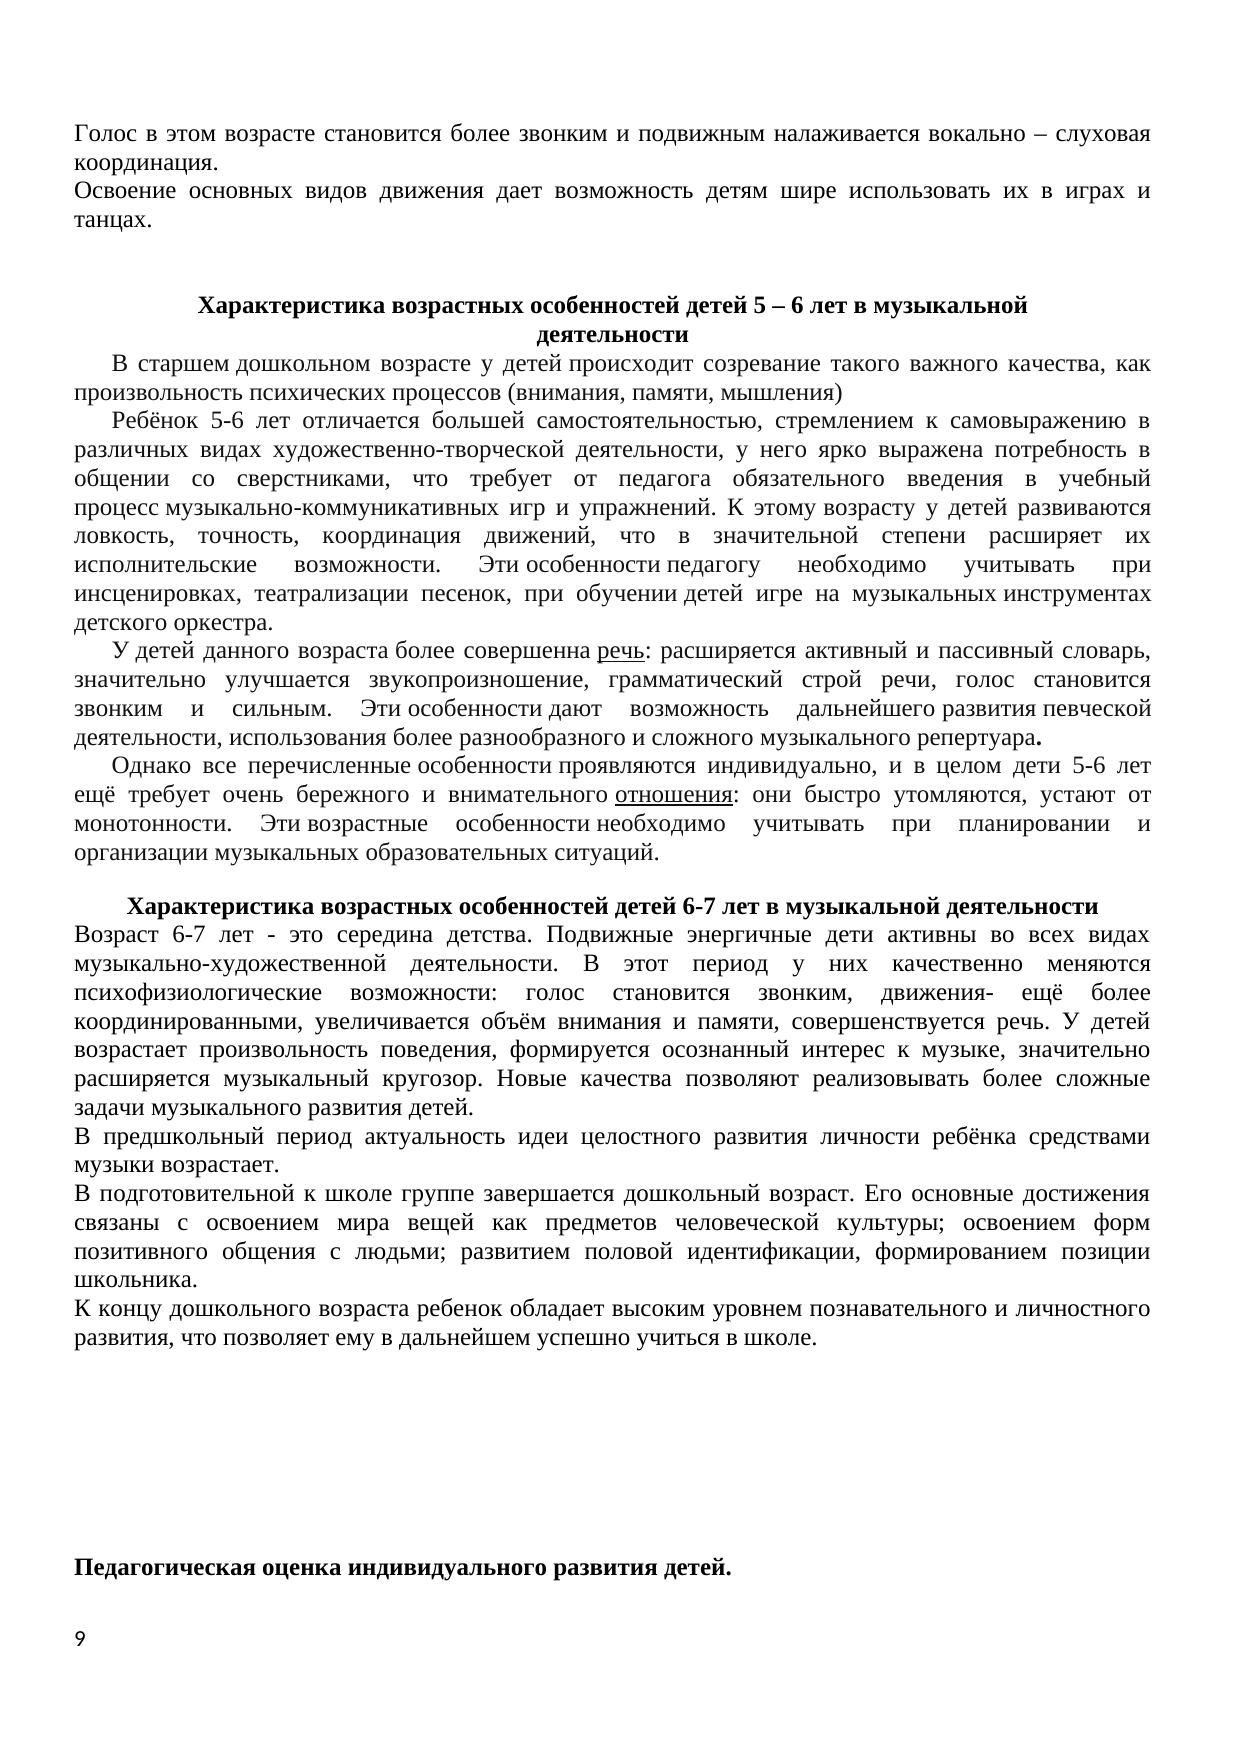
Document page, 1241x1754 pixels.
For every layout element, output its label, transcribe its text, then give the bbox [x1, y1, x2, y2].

text Освоение основных видов движения дает возможность детям шире использовать их в играх и танцах. [74, 176, 1152, 233]
text Характеристика возрастных особенностей детей 6-7 лет в музыкальной деятельности [74, 891, 1152, 919]
text Однако все перечисленные особенности проявляются индивидуально, и в целом дети 5-6 лет ещё требует очень бережного и внимательного отношения: они быстро утомляются, устают от монотонности. Эти возрастные особенности необходимо учитывать при планировании и организации музыкальных образовательных ситуаций. [74, 751, 1152, 866]
text Педагогическая оценка индивидуального развития детей. [74, 1552, 1152, 1581]
text Характеристика возрастных особенностей детей 5 – 6 лет в музыкальной [74, 291, 1152, 319]
text В предшкольный период актуальность идеи целостного развития личности ребёнка средствами музыки возрастает. [74, 1121, 1152, 1178]
text Возраст 6-7 лет - это середина детства. Подвижные энергичные дети активны во всех видах музыкально-художественной деятельности. В этот период у них качественно меняются психофизиологические возможности: голос становится звонким, движения- ещё более координированными, увеличивается объём внимания и памяти, совершенствуется речь. У детей возрастает произвольность поведения, формируется осознанный интерес к музыке, значительно расширяется музыкальный кругозор. Новые качества позволяют реализовывать более сложные задачи музыкального развития детей. [74, 919, 1152, 1121]
text В подготовительной к школе группе завершается дошкольный возраст. Его основные достижения связаны с освоением мира вещей как предметов человеческой культуры; освоением форм позитивного общения с людьми; развитием половой идентификации, формированием позиции школьника. [74, 1178, 1152, 1293]
text У детей данного возраста более совершенна речь: расширяется активный и пассивный словарь, значительно улучшается звукопроизношение, грамматический строй речи, голос становится звонким и сильным. Эти особенности дают возможность дальнейшего развития певческой деятельности, использования более разнообразного и сложного музыкального репертуара. [74, 636, 1152, 751]
text В старшем дошкольном возрасте у детей происходит созревание такого важного качества, как произвольность психических процессов (внимания, памяти, мышления) [74, 348, 1152, 406]
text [74, 118, 1152, 176]
text К концу дошкольного возраста ребенок обладает высоким уровнем познавательного и личностного развития, что позволяет ему в дальнейшем успешно учиться в школе. [74, 1293, 1152, 1351]
text Ребёнок 5-6 лет отличается большей самостоятельностью, стремлением к самовыражению в различных видах художественно-творческой деятельности, у него ярко выражена потребность в общении со сверстниками, что требует от педагога обязательного введения в учебный процесс музыкально-коммуникативных игр и упражнений. К этому возрасту у детей развиваются ловкость, точность, координация движений, что в значительной степени расширяет их исполнительские возможности. Эти особенности педагогу необходимо учитывать при инсценировках, театрализации песенок, при обучении детей игре на музыкальных инструментах детского оркестра. [74, 406, 1152, 636]
text деятельности [74, 319, 1152, 348]
